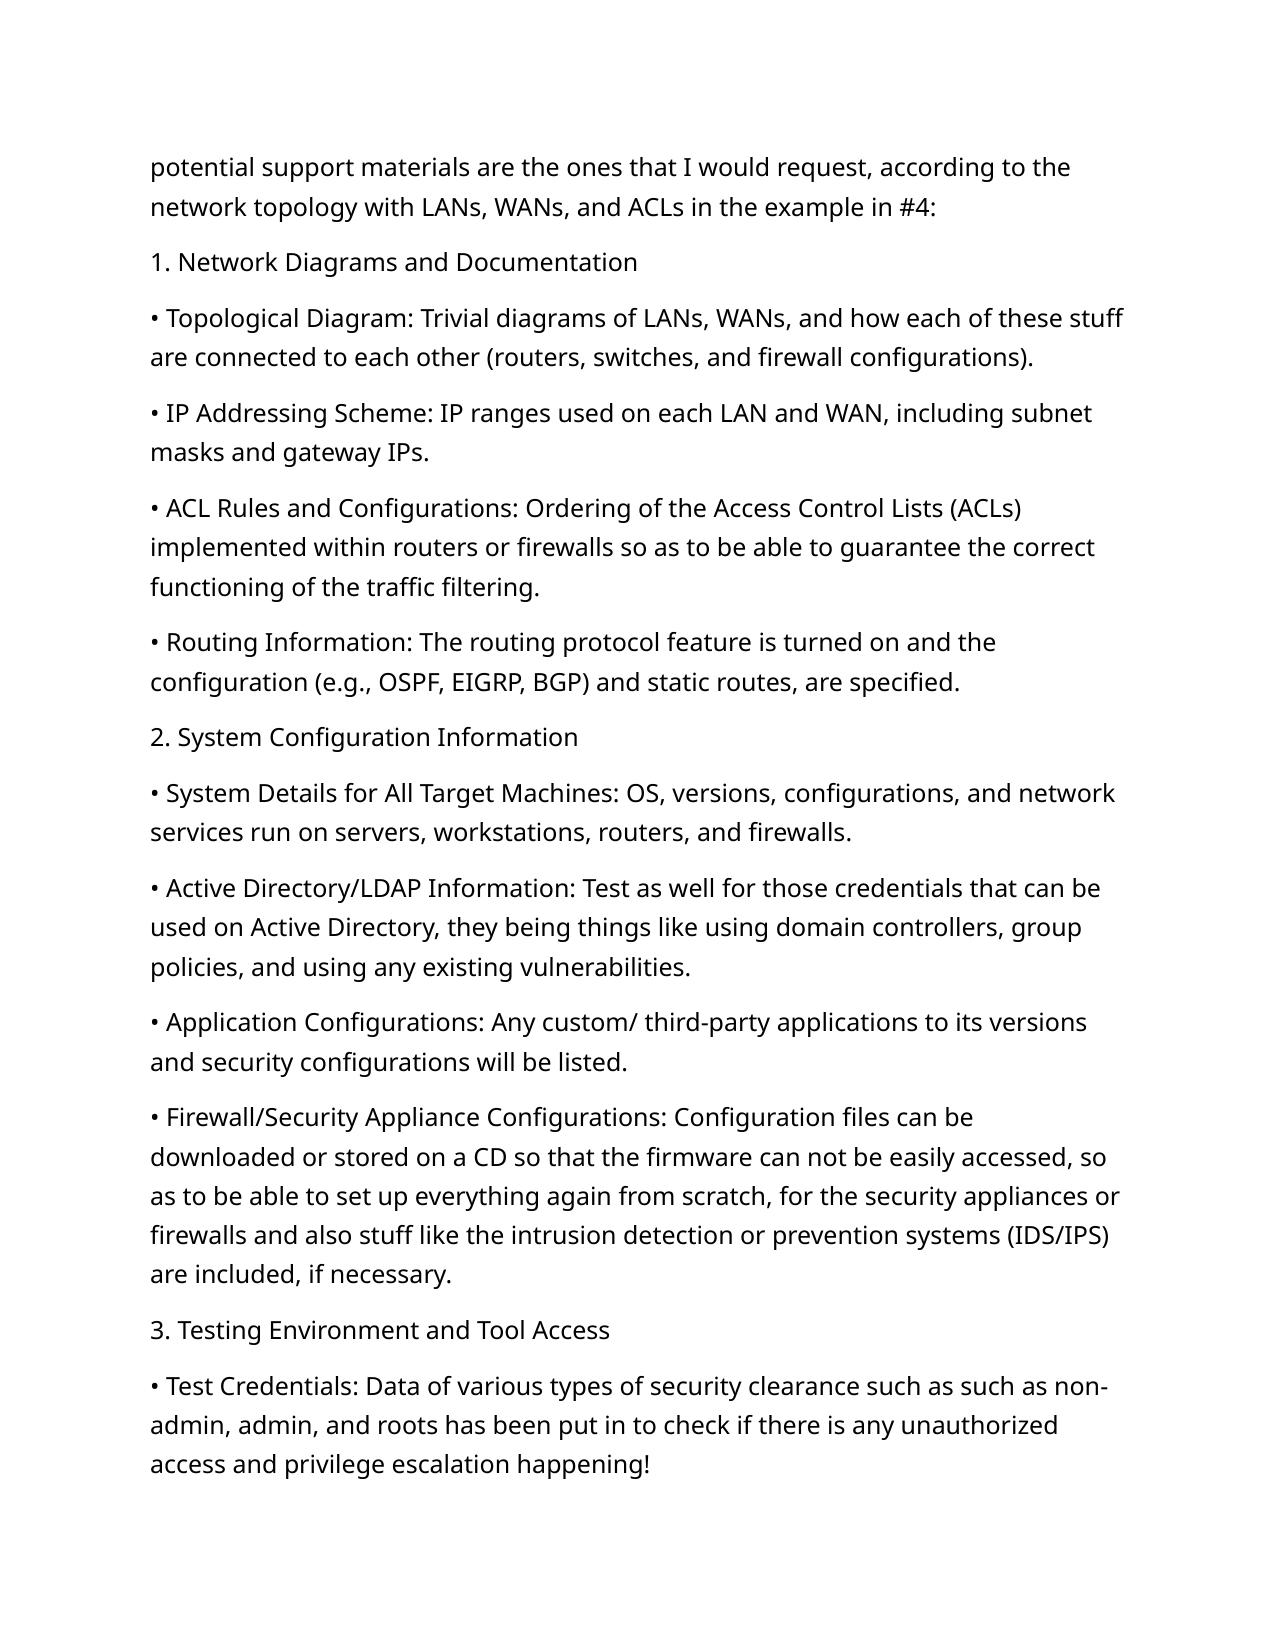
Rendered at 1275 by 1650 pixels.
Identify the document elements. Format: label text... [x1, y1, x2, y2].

text 1. Network Diagrams and Documentation [150, 245, 1125, 279]
text • Topological Diagram: Trivial diagrams of LANs, WANs, and how each of these stuff are connected to each other (routers, switches, and firewall configurations). [150, 301, 1125, 374]
text 3. Testing Environment and Tool Access [150, 1312, 1125, 1347]
text • Application Configurations: Any custom/ third-party applications to its versions and security configurations will be listed. [150, 1005, 1125, 1078]
text • Routing Information: The routing protocol feature is turned on and the configuration (e.g., OSPF, EIGRP, BGP) and static routes, are specified. [150, 625, 1125, 698]
text • System Details for All Target Machines: OS, versions, configurations, and network services run on servers, workstations, routers, and firewalls. [150, 776, 1125, 849]
text • IP Addressing Scheme: IP ranges used on each LAN and WAN, including subnet masks and gateway IPs. [150, 396, 1125, 469]
text 2. System Configuration Information [150, 720, 1125, 754]
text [150, 150, 1125, 223]
text • Firewall/Security Appliance Configurations: Configuration files can be downloaded or stored on a CD so that the firmware can not be easily accessed, so as to be able to set up everything again from scratch, for the security appliances or firewalls and also stuff like the intrusion detection or prevention systems (IDS/IPS) are included, if necessary. [150, 1100, 1125, 1291]
text • Active Directory/LDAP Information: Test as well for those credentials that can be used on Active Directory, they being things like using domain controllers, group policies, and using any existing vulnerabilities. [150, 871, 1125, 983]
text • Test Credentials: Data of various types of security clearance such as such as non-admin, admin, and roots has been put in to check if there is any unauthorized access and privilege escalation happening! [150, 1368, 1125, 1481]
text • ACL Rules and Configurations: Ordering of the Access Control Lists (ACLs) implemented within routers or firewalls so as to be able to guarantee the correct functioning of the traffic filtering. [150, 491, 1125, 603]
